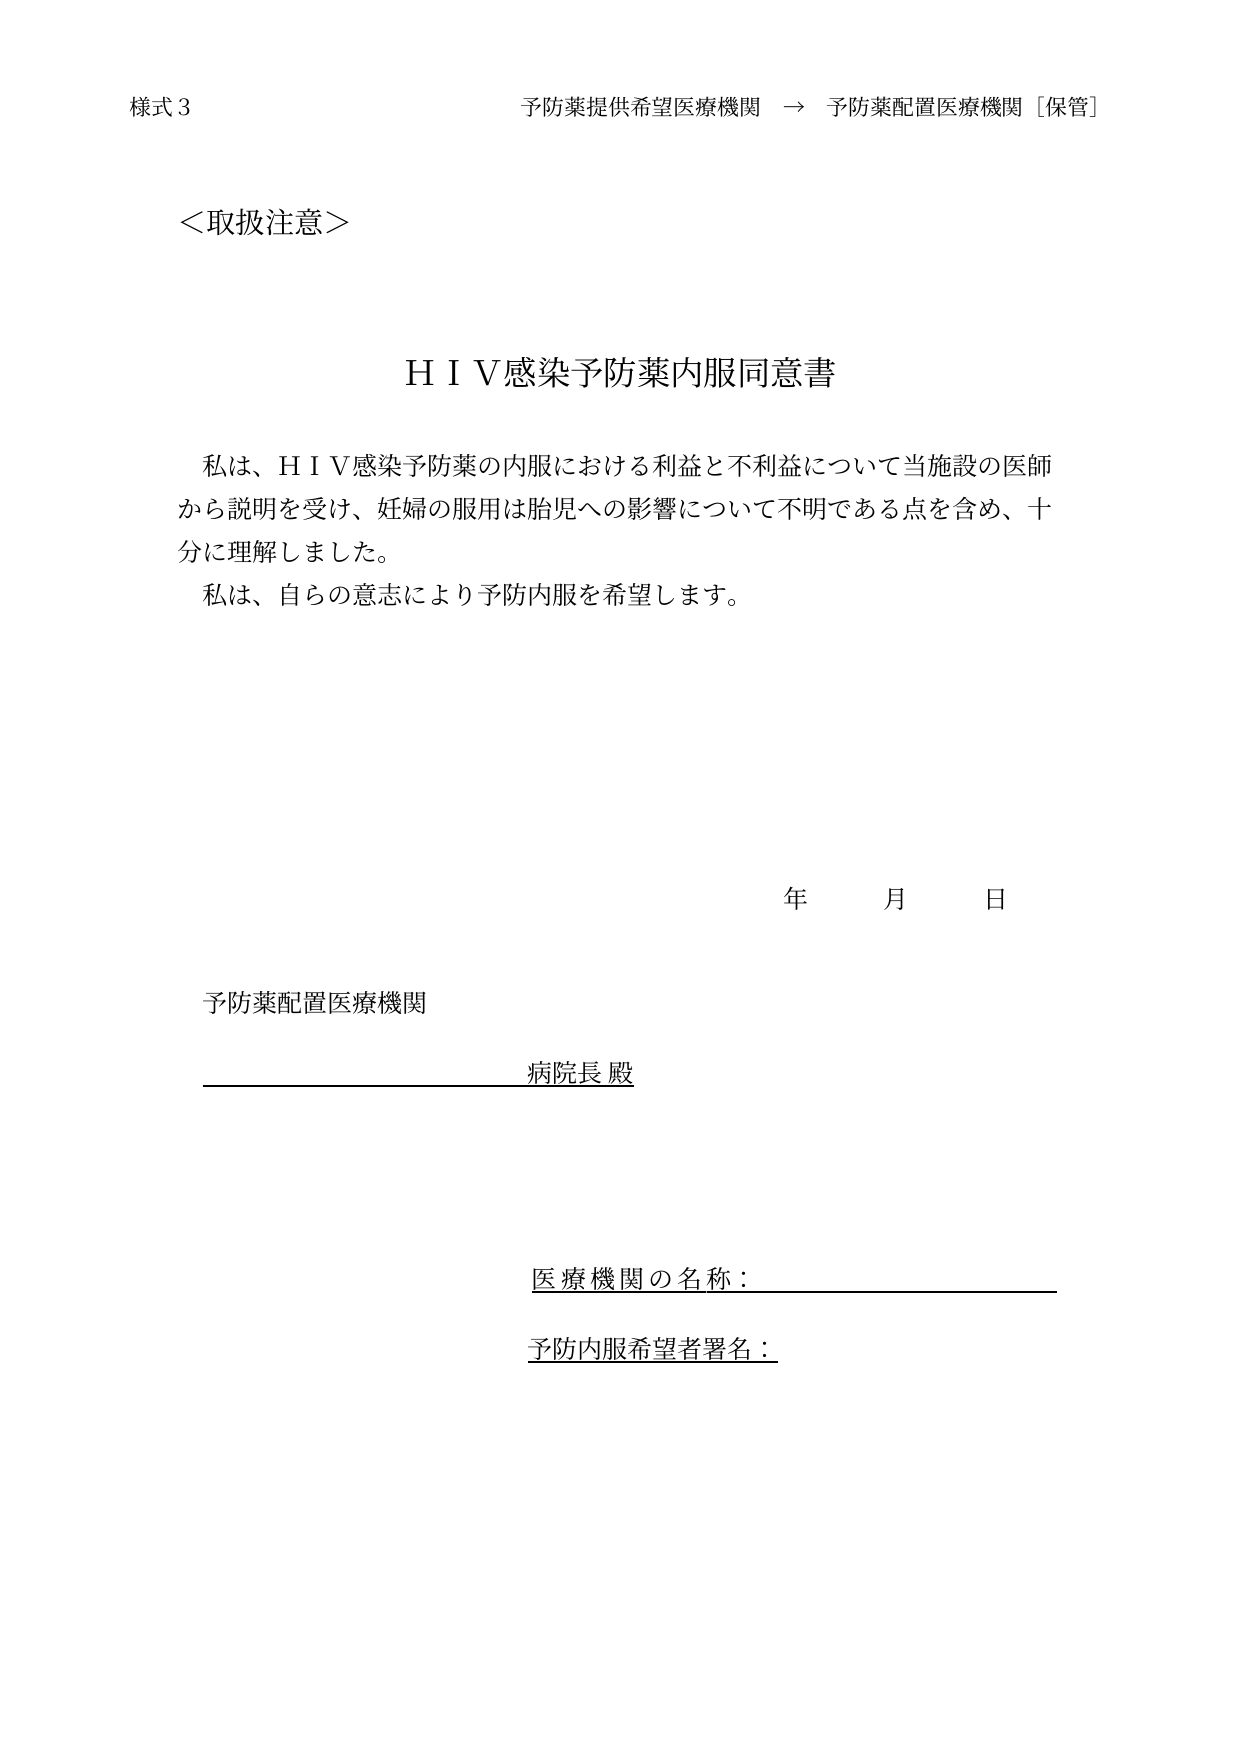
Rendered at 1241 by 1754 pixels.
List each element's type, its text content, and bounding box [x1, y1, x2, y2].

text 予防内服希望者署名： [177, 1330, 1063, 1366]
text 予防薬配置医療機関 [177, 984, 1063, 1020]
text ＨＩＶ感染予防薬内服同意書 [177, 333, 1063, 408]
text ＜取扱注意＞ [177, 183, 1063, 258]
text 私は、自らの意志により予防内服を希望します。 [177, 575, 1063, 612]
text 年 月 日 [658, 880, 1063, 916]
text 病院長 殿 [177, 1054, 1063, 1090]
text 私は、ＨＩＶ感染予防薬の内服における利益と不利益について当施設の医師から説明を受け、妊婦の服用は胎児への影響について不明である点を含め、十分に理解しました。 [177, 446, 1063, 569]
text 医療機関の名称： [177, 1260, 1063, 1296]
